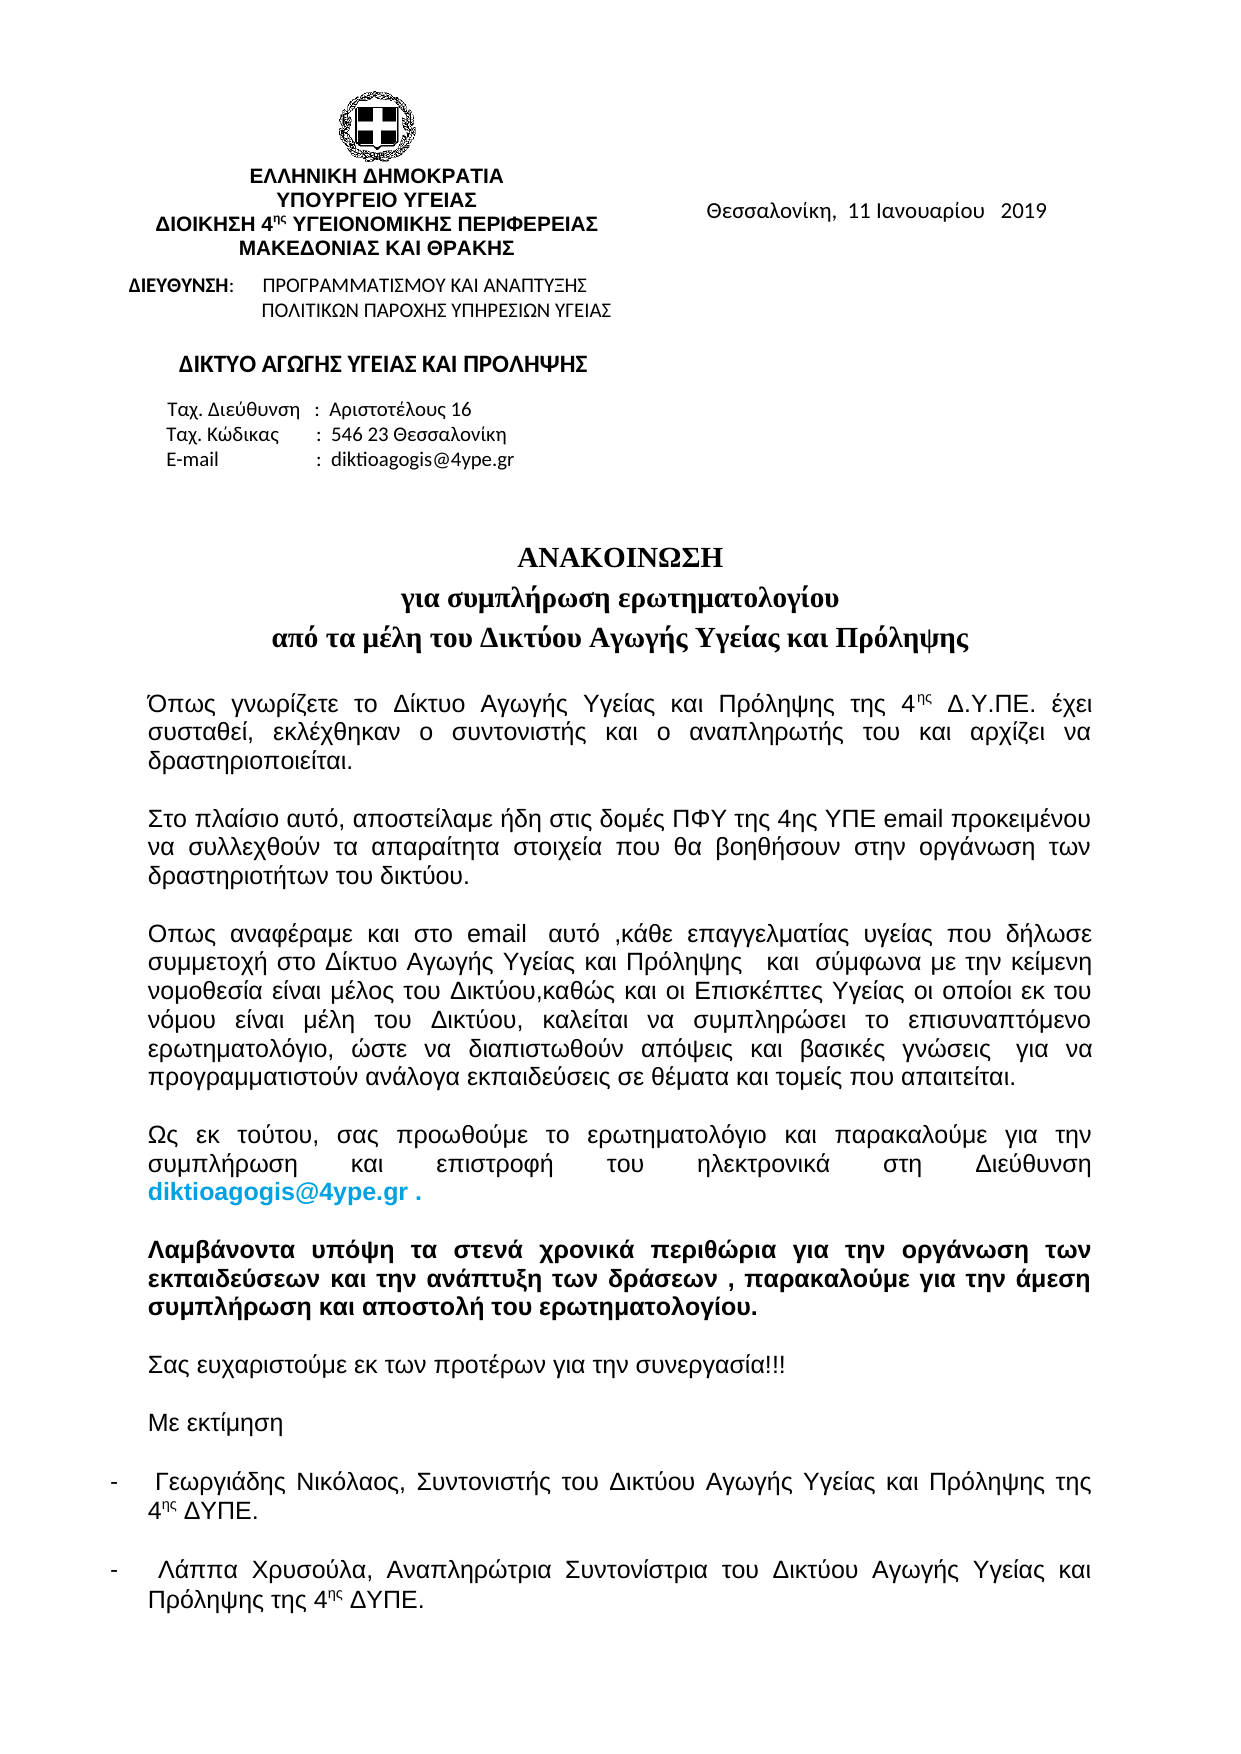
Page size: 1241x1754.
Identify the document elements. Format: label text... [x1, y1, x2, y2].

text ΑΝΑΚΟΙΝΩΣΗ [148, 540, 1092, 574]
list - Γεωργιάδης Νικόλαος, Συντονιστής του Δικτύου Αγωγής Υγείας και Πρόληψης της 4ης ΔΥΠΕ. [110, 1466, 1092, 1525]
text Ως εκ τούτου, σας προωθούμε το ερωτηματολόγιο και παρακαλούμε για την συμπλήρωση και επιστροφή του ηλεκτρονικά στη Διεύθυνση diktioagogis@4ype.gr . [148, 1120, 1092, 1206]
text ΥΠΟΥΡΓΕΙΟ ΥΓΕΙΑΣ [148, 188, 606, 212]
text ΕΛΛΗΝΙΚΗ ΔΗΜΟΚΡΑΤΙΑ [148, 164, 606, 188]
text Με εκτίμηση [148, 1408, 1092, 1436]
text Λαμβάνοντα υπόψη τα στενά χρονικά περιθώρια για την οργάνωση των εκπαιδεύσεων και την ανάπτυξη των δράσεων , παρακαλούμε για την άμεση συμπλήρωση και αποστολή του ερωτηματολογίου. [148, 1235, 1092, 1321]
text Όπως γνωρίζετε το Δίκτυο Αγωγής Υγείας και Πρόληψης της 4ης Δ.Υ.ΠΕ. έχει συσταθεί, εκλέχθηκαν ο συντονιστής και ο αναπληρωτής του και αρχίζει να δραστηριοποιείται. [148, 660, 1092, 775]
text από τα μέλη του Δικτύου Αγωγής Υγείας και Πρόληψης [148, 620, 1092, 653]
text Στο πλαίσιο αυτό, αποστείλαμε ήδη στις δομές ΠΦΥ της 4ης ΥΠΕ email προκειμένου να συλλεχθούν τα απαραίτητα στοιχεία που θα βοηθήσουν στην οργάνωση των δραστηριοτήτων του δικτύου. [148, 803, 1092, 890]
text για συμπλήρωση ερωτηματολογίου [148, 580, 1092, 614]
list - Λάππα Χρυσούλα, Αναπληρώτρια Συντονίστρια του Δικτύου Αγωγής Υγείας και Πρόληψης της 4ης ΔΥΠΕ. [110, 1554, 1092, 1613]
picture [336, 88, 418, 164]
text Οπως αναφέραμε και στο email αυτό ,κάθε επαγγελματίας υγείας που δήλωσε συμμετοχή στο Δίκτυο Αγωγής Υγείας και Πρόληψης και σύμφωνα με την κείμενη νομοθεσία είναι μέλος του Δικτύου,καθώς και οι Επισκέπτες Υγείας οι οποίοι εκ του νόμου είναι μέλη του Δικτύου, καλείται να συμπληρώσει το επισυναπτόμενο ερωτηματολόγιο, ώστε να διαπιστωθούν απόψεις και βασικές γνώσεις για να προγραμματιστούν ανάλογα εκπαιδεύσεις σε θέματα και τομείς που απαιτείται. [148, 918, 1092, 1091]
text Σας ευχαριστούμε εκ των προτέρων για την συνεργασία!!! [148, 1350, 1092, 1378]
text ΔΙΟΙΚΗΣΗ 4ης ΥΓΕΙΟΝΟΜΙΚΗΣ ΠΕΡΙΦΕΡΕΙΑΣ ΜΑΚΕΔΟΝΙΑΣ ΚΑΙ ΘΡΑΚΗΣ [148, 212, 606, 259]
